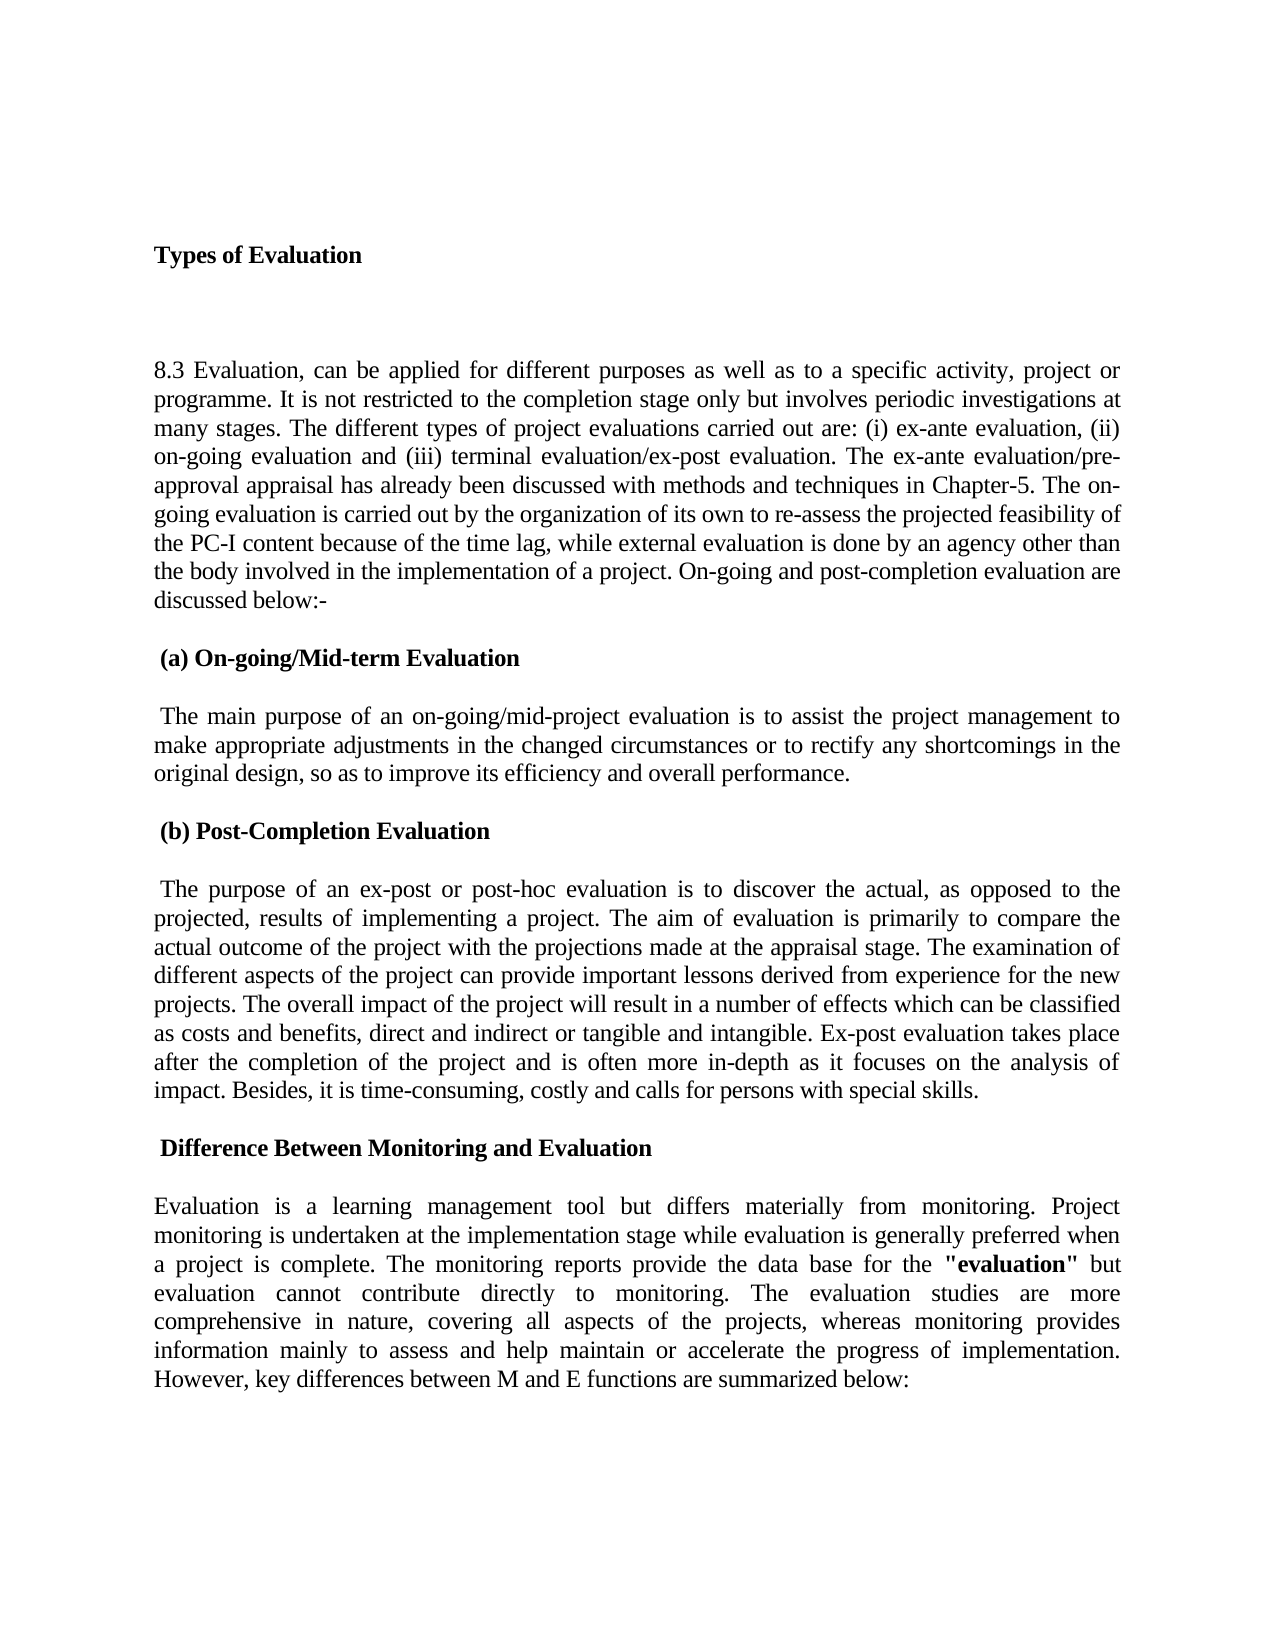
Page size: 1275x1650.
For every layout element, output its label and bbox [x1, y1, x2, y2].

table_header [150, 150, 1125, 1483]
